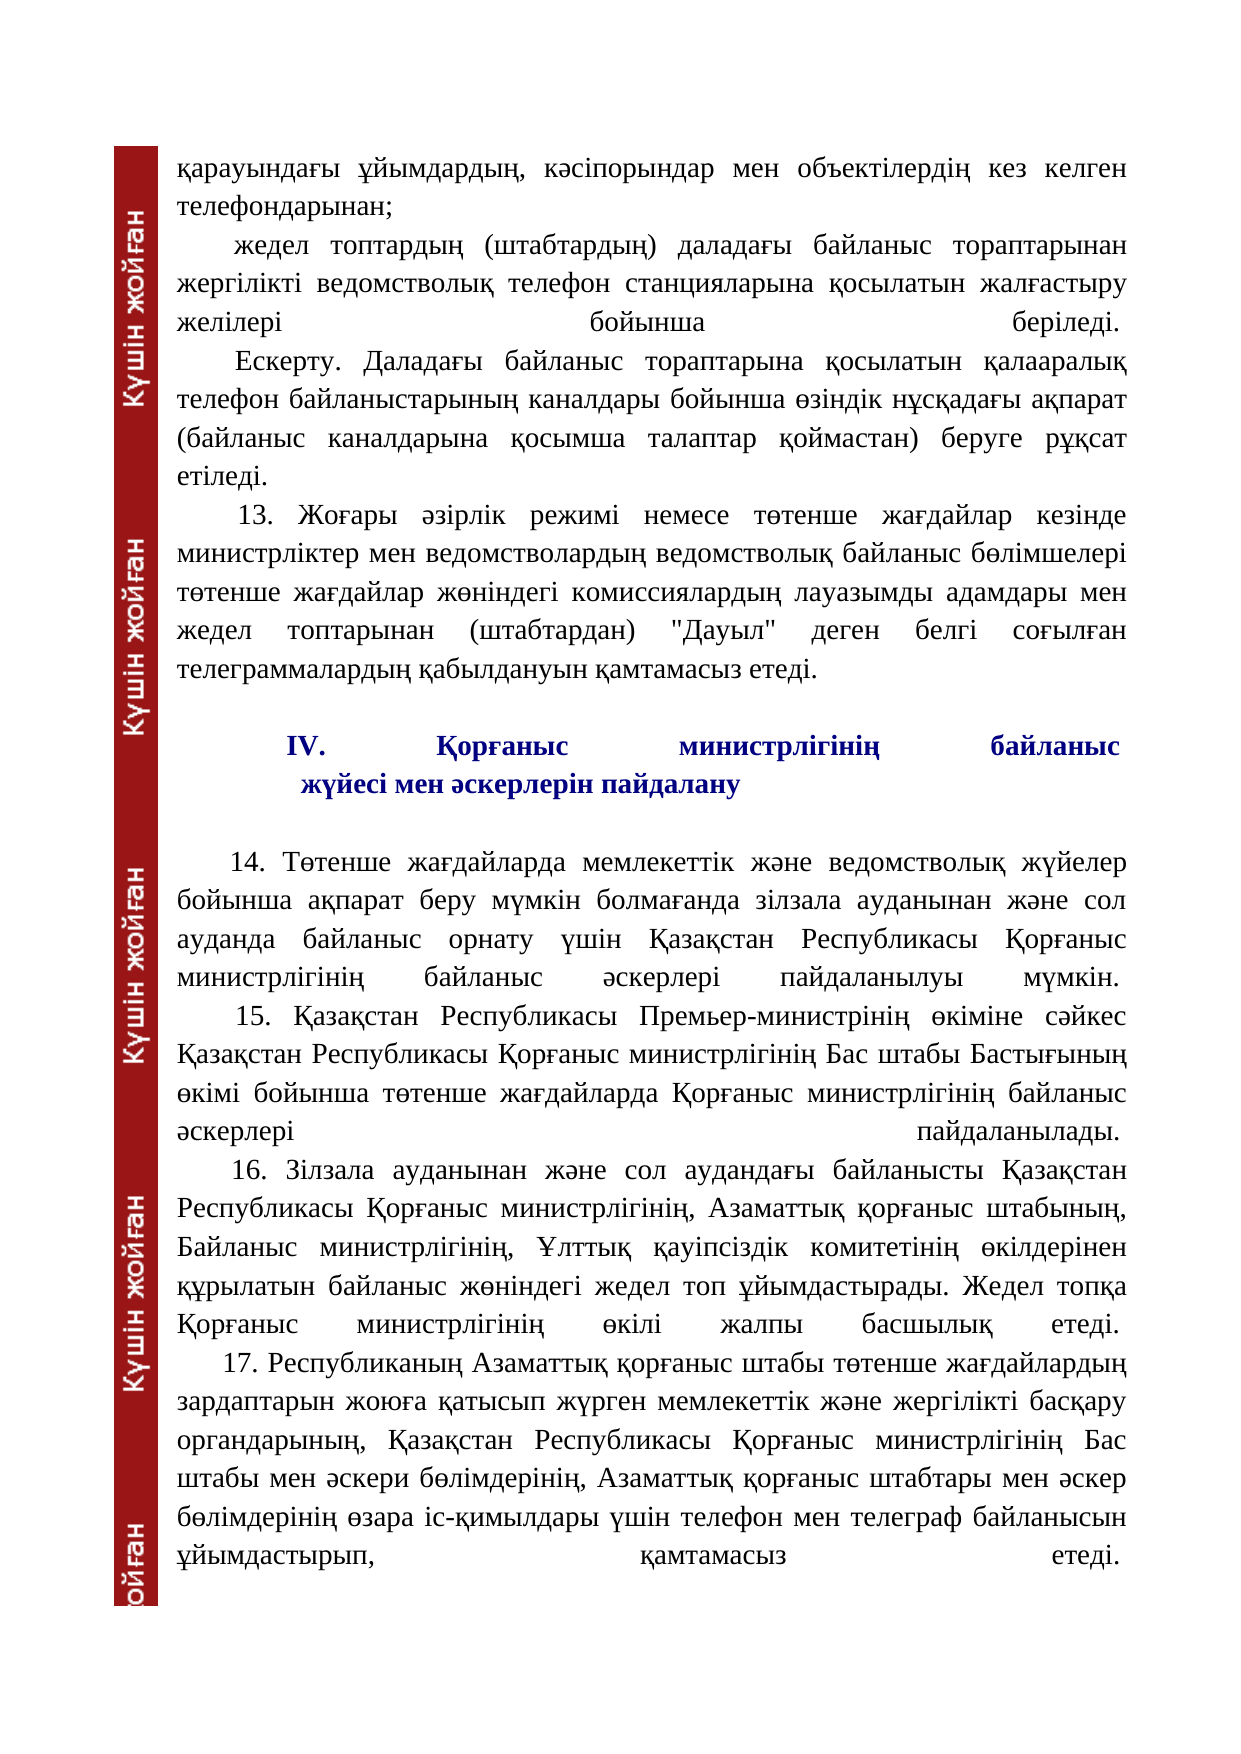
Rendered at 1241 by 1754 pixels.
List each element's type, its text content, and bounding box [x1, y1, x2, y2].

picture [114, 800, 158, 805]
text IV. Қорғаныс министрлiгiнiң байланыс жүйесi мен әскерлерiн пайдалану [112, 728, 1128, 800]
picture [114, 684, 158, 728]
picture [114, 1571, 158, 1606]
picture [114, 146, 158, 150]
